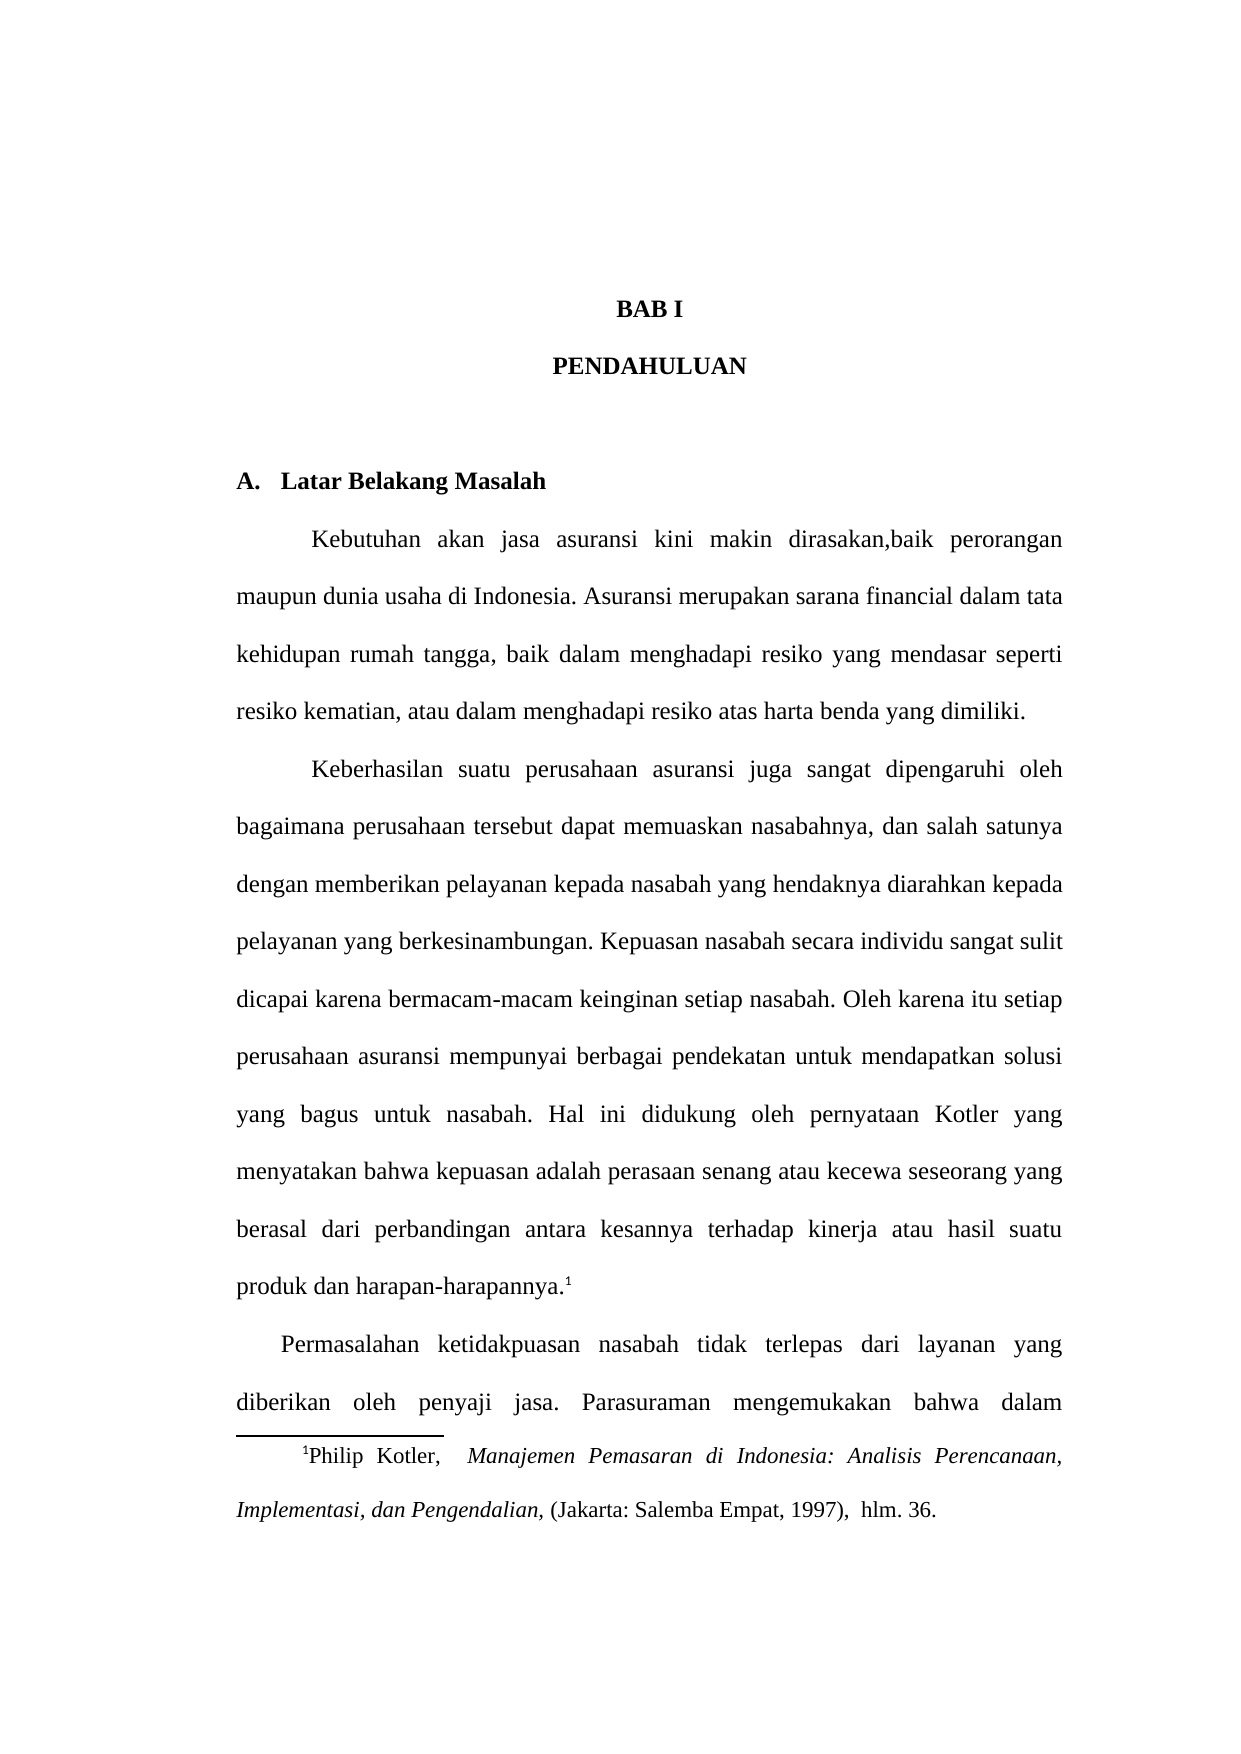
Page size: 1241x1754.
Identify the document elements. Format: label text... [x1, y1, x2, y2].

text PENDAHULUAN [236, 351, 1063, 380]
text BAB I [236, 294, 1063, 322]
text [236, 1329, 1063, 1416]
text Keberhasilan suatu perusahaan asuransi juga sangat dipengaruhi oleh bagaimana perusahaan tersebut dapat memuaskan nasabahnya, dan salah satunya dengan memberikan pelayanan kepada nasabah yang hendaknya diarahkan kepada pelayanan yang berkesinambungan. Kepuasan nasabah secara individu sangat sulit dicapai karena bermacam-macam keinginan setiap nasabah. Oleh karena itu setiap perusahaan asuransi mempunyai berbagai pendekatan untuk mendapatkan solusi yang bagus untuk nasabah. Hal ini didukung oleh pernyataan Kotler yang menyatakan bahwa kepuasan adalah perasaan senang atau kecewa seseorang yang berasal dari perbandingan antara kesannya terhadap kinerja atau hasil suatu produk dan harapan-harapannya. [236, 754, 1063, 1300]
list Latar Belakang Masalah [236, 466, 1063, 495]
text Kebutuhan akan jasa asuransi kini makin dirasakan,baik perorangan maupun dunia usaha di Indonesia. Asuransi merupakan sarana financial dalam tata kehidupan rumah tangga, baik dalam menghadapi resiko yang mendasar seperti resiko kematian, atau dalam menghadapi resiko atas harta benda yang dimiliki. [236, 524, 1063, 725]
